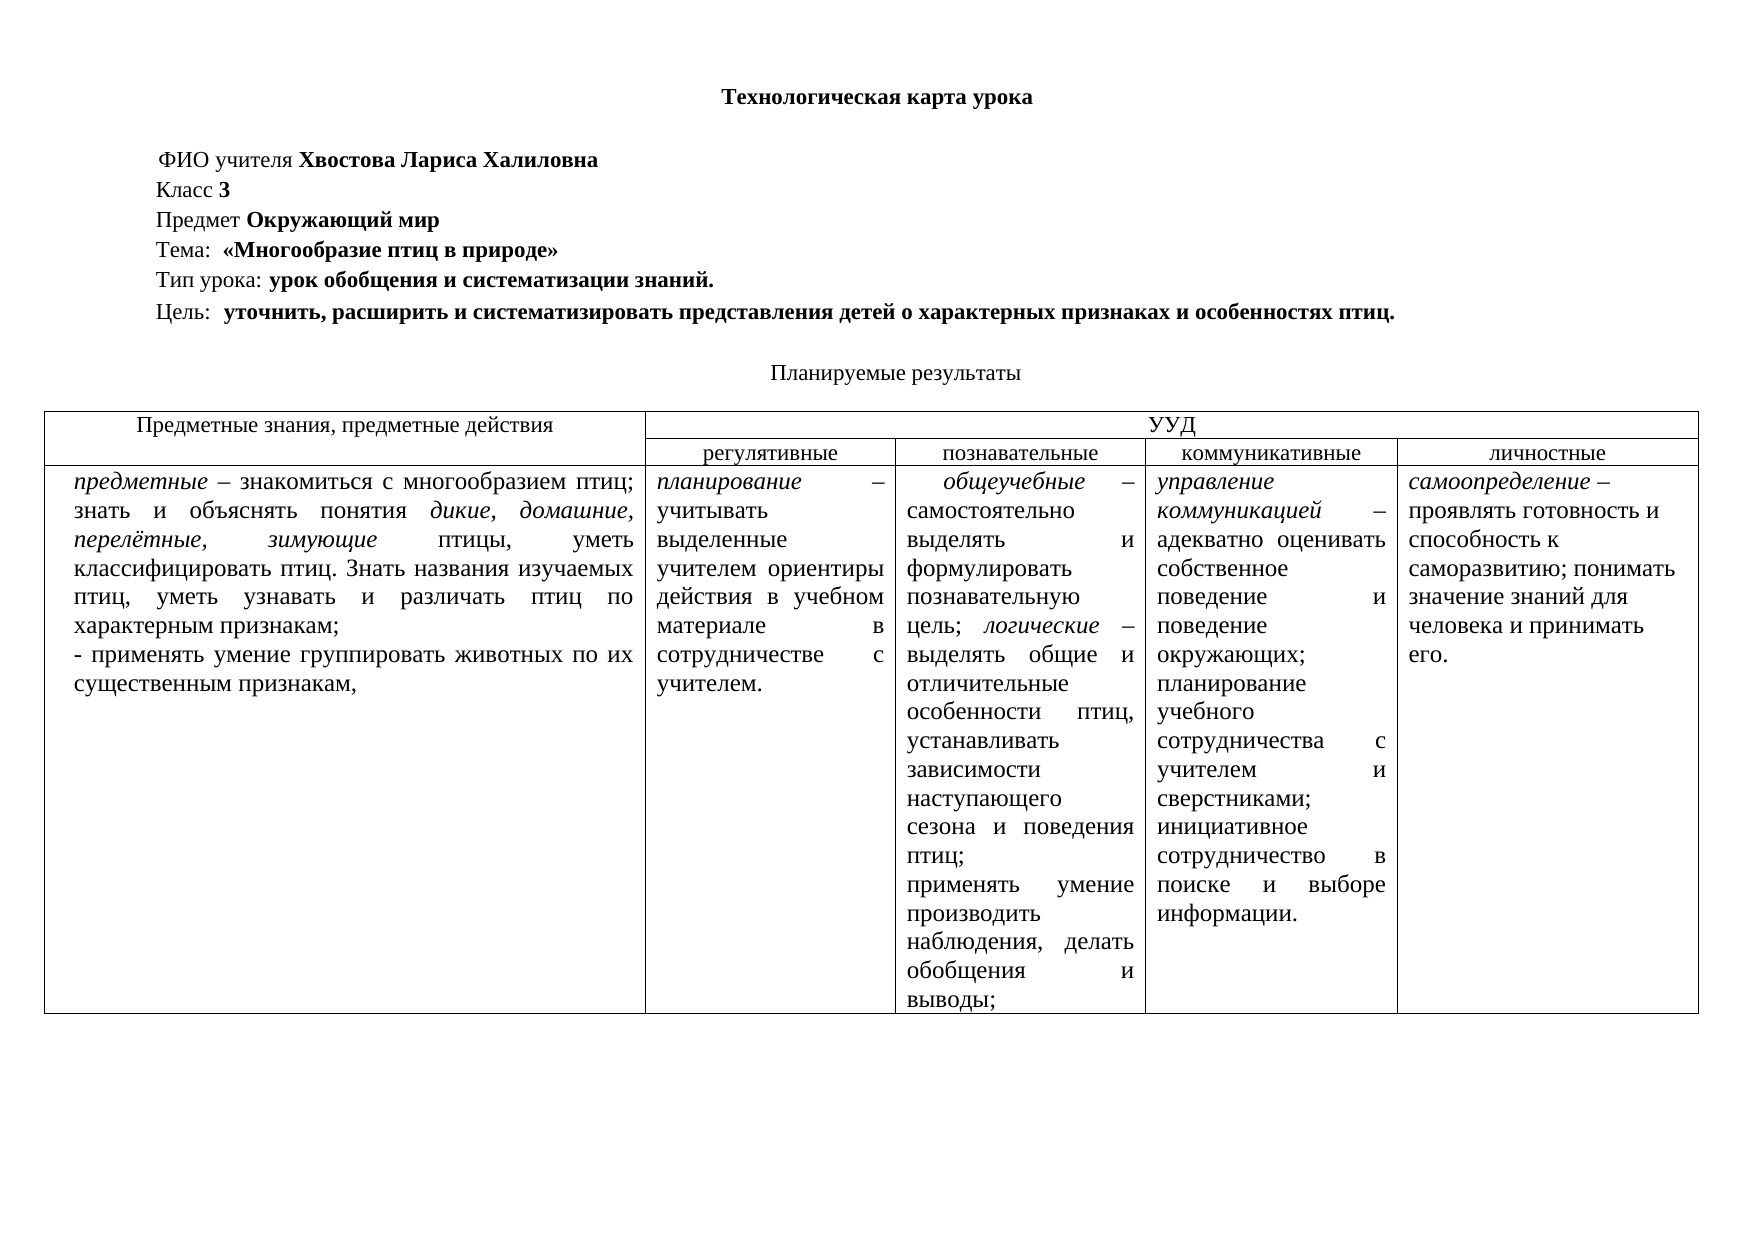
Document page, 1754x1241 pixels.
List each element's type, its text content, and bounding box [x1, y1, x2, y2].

list Цель: уточнить, расширить и систематизировать представления детей о характерных признаках и особенностях птиц. [156, 298, 1636, 324]
table_cell регулятивные [646, 439, 895, 465]
text ФИО учителя Хвостова Лариса Халиловна [118, 146, 1636, 172]
table_cell управление коммуникацией – адекватно оценивать собственное поведение и поведение окружающих; планирование учебного сотрудничества с учителем и сверстниками; инициативное сотрудничество в поиске и выборе информации. [1146, 466, 1397, 1013]
list Класс 3 [156, 176, 1636, 202]
table_cell предметные – знакомиться с многообразием птиц; знать и объяснять понятия дикие, домашние, перелётные, зимующие птицы, уметь классифицировать птиц. Знать названия изучаемых птиц, уметь узнавать и различать птиц по характерным признакам; - применять умение группировать животных по их существенным признакам, [45, 466, 645, 1013]
table_header Предметные знания, предметные действия [45, 412, 645, 465]
table_cell планирование – учитывать выделенные учителем ориентиры действия в учебном материале в сотрудничестве с учителем. [646, 466, 895, 1013]
list Предмет Окружающий мир [156, 206, 1636, 232]
table_cell самоопределение – проявлять готовность и способность к саморазвитию; понимать значение знаний для человека и принимать его. [1398, 466, 1698, 1013]
text Технологическая карта урока [118, 83, 1636, 110]
table_header УУД [646, 412, 1698, 438]
table_cell познавательные [896, 439, 1145, 465]
table_cell коммуникативные [1146, 439, 1397, 465]
list Планируемые результаты [156, 359, 1636, 386]
list Тип урока: урок обобщения и систематизации знаний. [269, 267, 1636, 293]
list Тема: «Многообразие птиц в природе» [156, 236, 1636, 263]
table_cell личностные [1398, 439, 1698, 465]
table_cell общеучебные – самостоятельно выделять и формулировать познавательную цель; логические – выделять общие и отличительные особенности птиц, устанавливать зависимости наступающего сезона и поведения птиц; применять умение производить наблюдения, делать обобщения и выводы; [896, 466, 1145, 1013]
